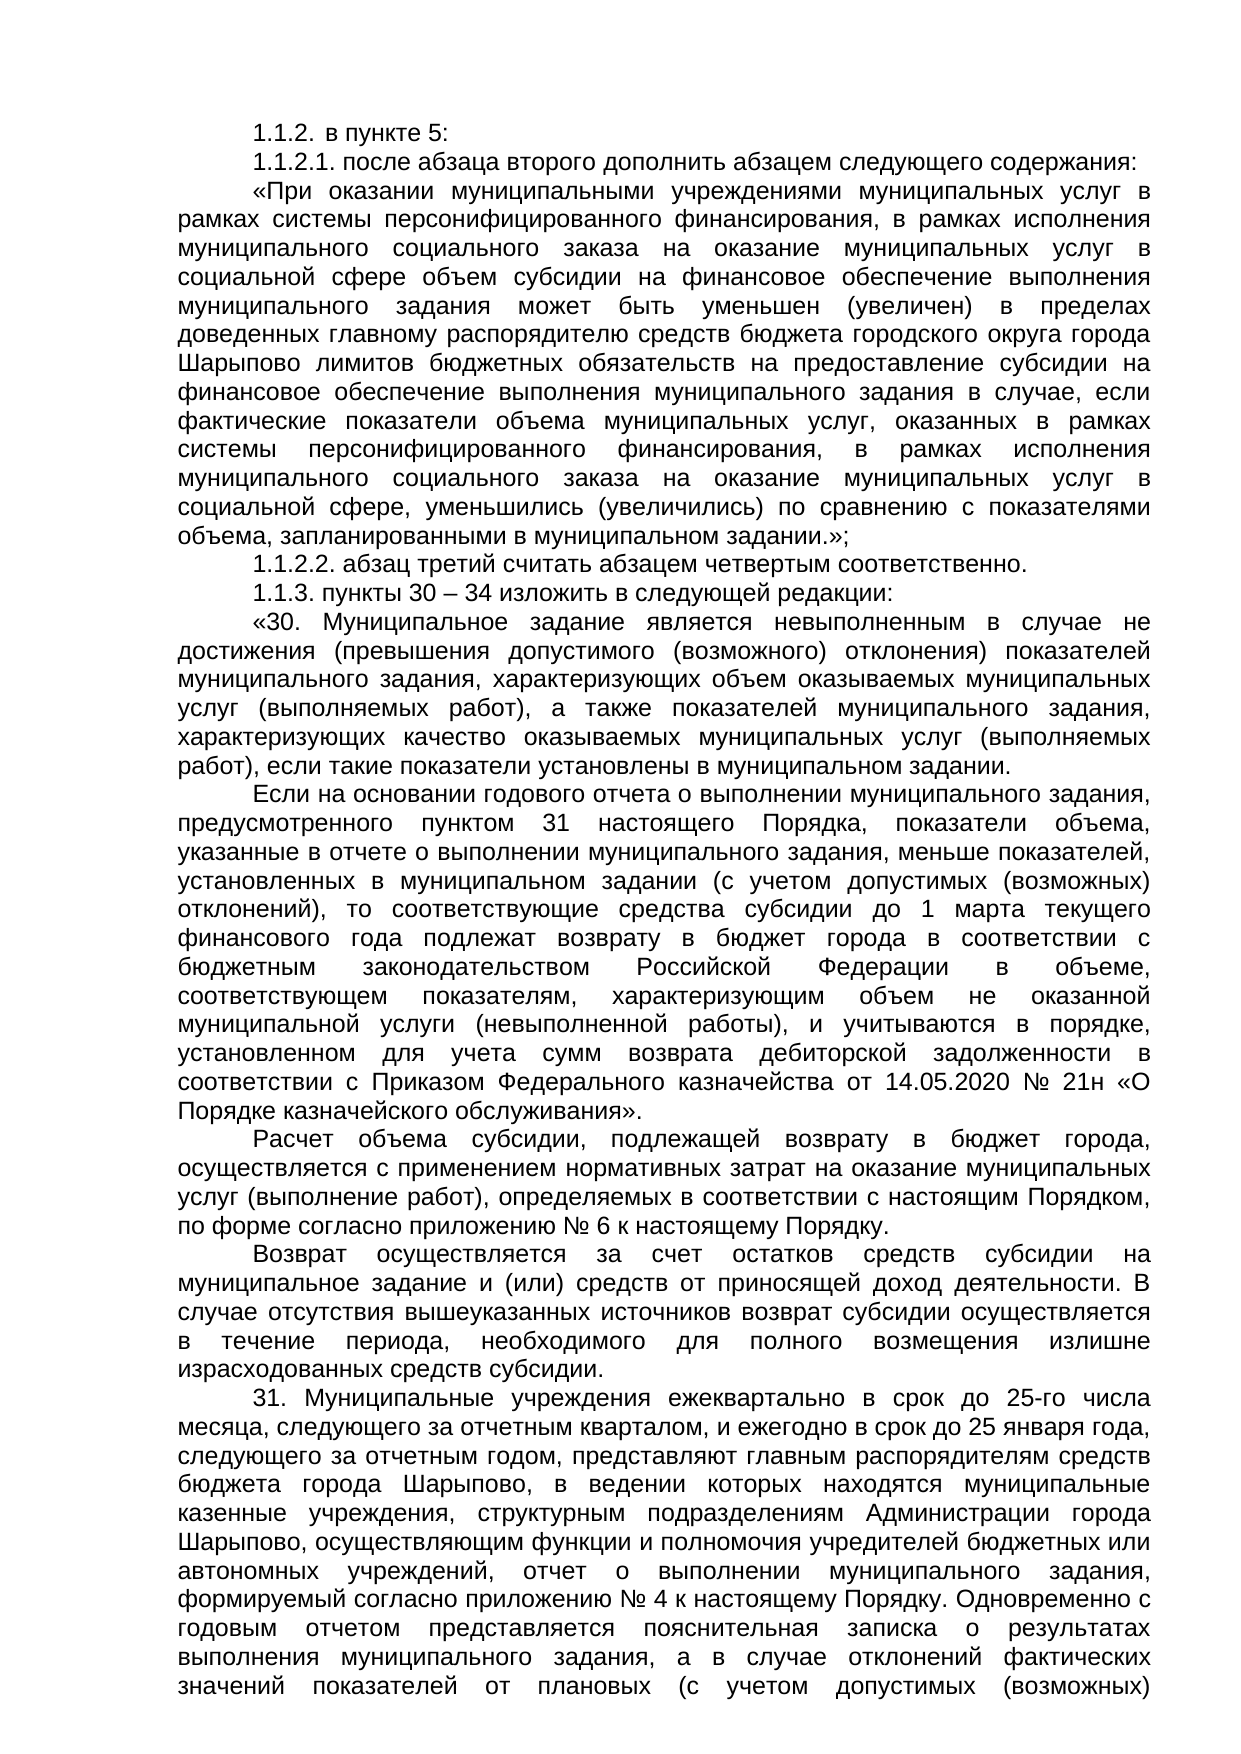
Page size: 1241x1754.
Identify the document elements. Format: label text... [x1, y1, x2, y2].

text Если на основании годового отчета о выполнении муниципального задания, предусмотренного пунктом 31 настоящего Порядка, показатели объема, указанные в отчете о выполнении муниципального задания, меньше показателей, установленных в муниципальном задании (с учетом допустимых (возможных) отклонений), то соответствующие средства субсидии до 1 марта текущего финансового года подлежат возврату в бюджет города в соответствии с бюджетным законодательством Российской Федерации в объеме, соответствующем показателям, характеризующим объем не оказанной муниципальной услуги (невыполненной работы), и учитываются в порядке, установленном для учета сумм возврата дебиторской задолженности в соответствии с Приказом Федерального казначейства от 14.05.2020 № 21н «О Порядке казначейского обслуживания». [177, 779, 1152, 1124]
list 1.1.2.1. после абзаца второго дополнить абзацем следующего содержания: [177, 147, 1152, 176]
text 1.1.3. пункты 30 – 34 изложить в следующей редакции: [177, 578, 1152, 607]
text Расчет объема субсидии, подлежащей возврату в бюджет города, осуществляется с применением нормативных затрат на оказание муниципальных услуг (выполнение работ), определяемых в соответствии с настоящим Порядком, по форме согласно приложению № 6 к настоящему Порядку. [177, 1124, 1152, 1239]
text Возврат осуществляется за счет остатков средств субсидии на муниципальное задание и (или) средств от приносящей доход деятельности. В случае отсутствия вышеуказанных источников возврат субсидии осуществляется в течение периода, необходимого для полного возмещения излишне израсходованных средств субсидии. [177, 1239, 1152, 1383]
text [177, 1383, 1152, 1699]
text «При оказании муниципальными учреждениями муниципальных услуг в рамках системы персонифицированного финансирования, в рамках исполнения муниципального социального заказа на оказание муниципальных услуг в социальной сфере объем субсидии на финансовое обеспечение выполнения муниципального задания может быть уменьшен (увеличен) в пределах доведенных главному распорядителю средств бюджета городского округа города Шарыпово лимитов бюджетных обязательств на предоставление субсидии на финансовое обеспечение выполнения муниципального задания в случае, если фактические показатели объема муниципальных услуг, оказанных в рамках системы персонифицированного финансирования, в рамках исполнения муниципального социального заказа на оказание муниципальных услуг в социальной сфере, уменьшились (увеличились) по сравнению с показателями объема, запланированными в муниципальном задании.»; [177, 176, 1152, 549]
list в пункте 5: [177, 118, 1152, 147]
text «30. Муниципальное задание является невыполненным в случае не достижения (превышения допустимого (возможного) отклонения) показателей муниципального задания, характеризующих объем оказываемых муниципальных услуг (выполняемых работ), а также показателей муниципального задания, характеризующих качество оказываемых муниципальных услуг (выполняемых работ), если такие показатели установлены в муниципальном задании. [177, 607, 1152, 779]
text 1.1.2.2. абзац третий считать абзацем четвертым соответственно. [177, 549, 1152, 578]
